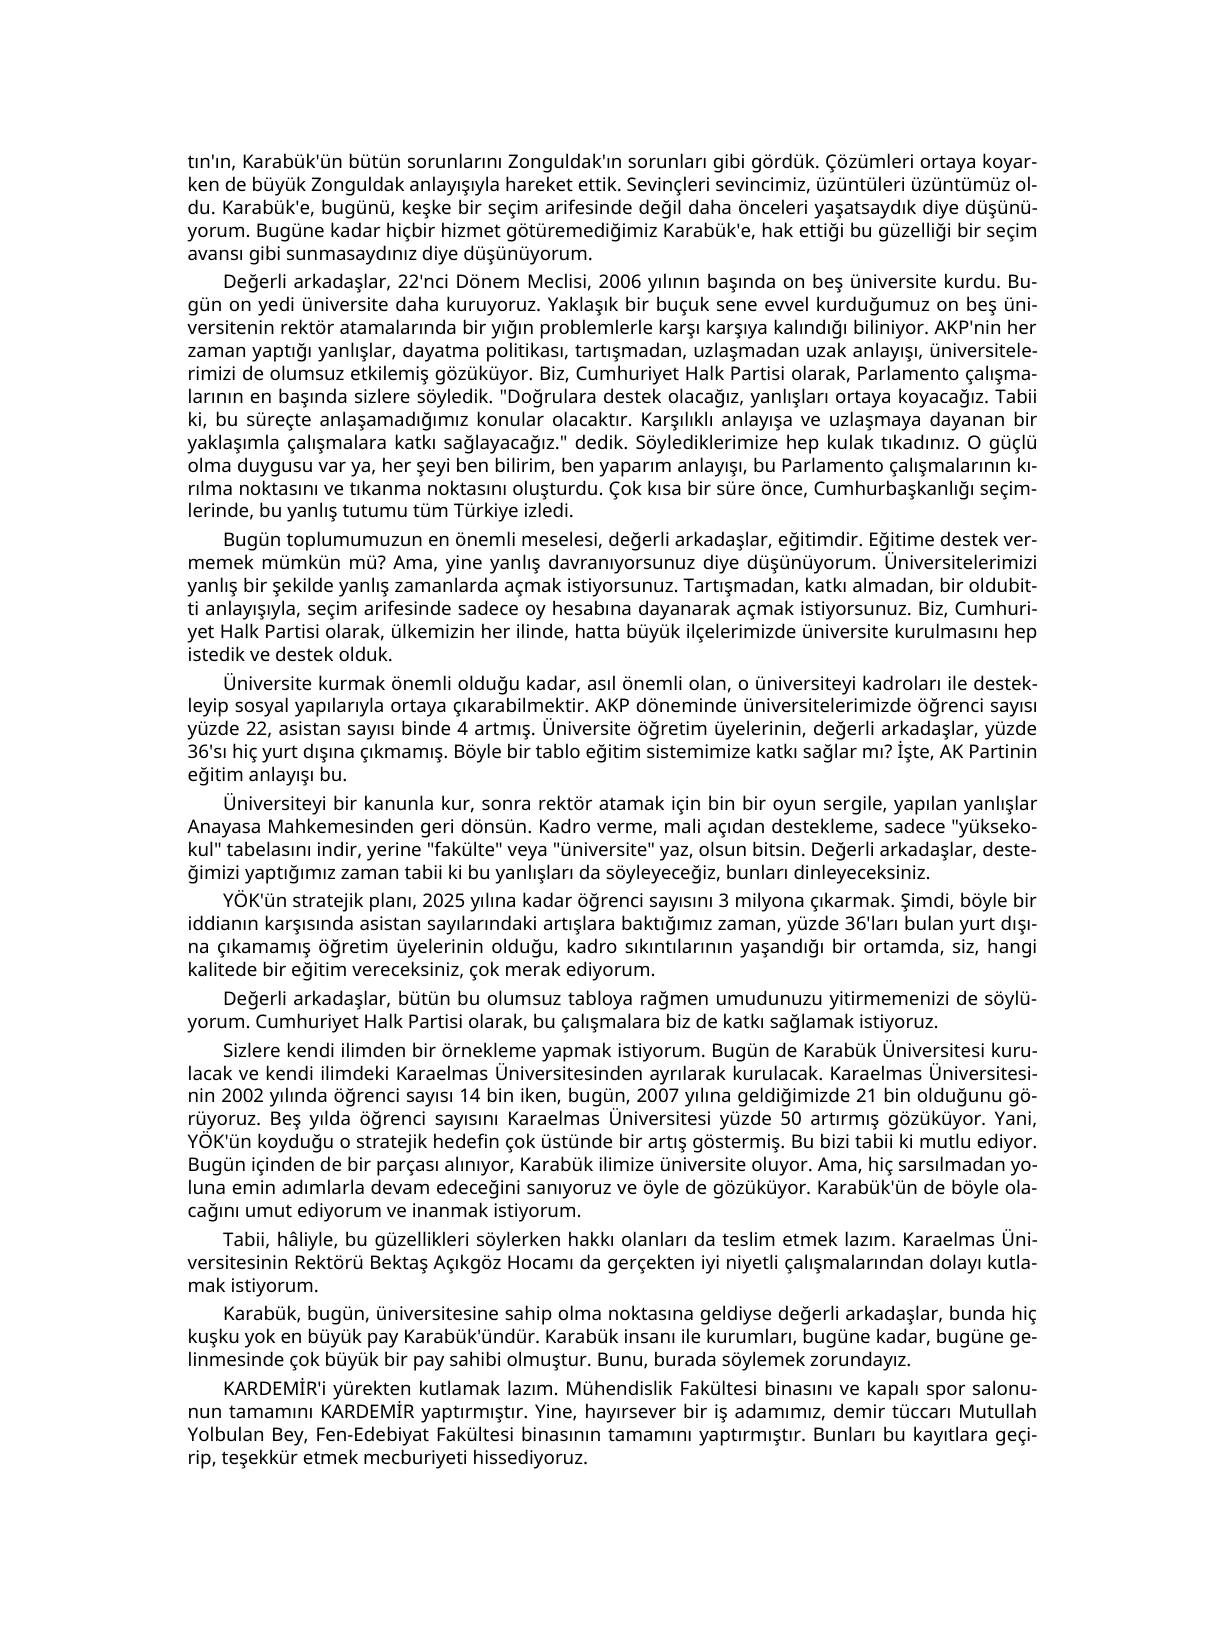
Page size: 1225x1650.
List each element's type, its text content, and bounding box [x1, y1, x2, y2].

text Değerli arkadaşlar, bütün bu olumsuz tabloya rağmen umudunuzu yitirmemenizi de söylüyorum. Cumhuriyet Halk Partisi olarak, bu çalışmalara biz de katkı sağlamak istiyoruz. [187, 987, 1037, 1033]
text Üniversite kurmak önemli olduğu kadar, asıl önemli olan, o üniversiteyi kadroları ile destekleyip sosyal yapılarıyla ortaya çıkarabilmektir. AKP döneminde üniversitelerimizde öğrenci sayısı yüzde 22, asistan sayısı binde 4 artmış. Üniversite öğretim üyelerinin, değerli arkadaşlar, yüzde 36'sı hiç yurt dışına çıkmamış. Böyle bir tablo eğitim sistemimize katkı sağlar mı? İşte, AK Partinin eğitim anlayışı bu. [187, 672, 1037, 786]
text Bugün toplumumuzun en önemli meselesi, değerli arkadaşlar, eğitimdir. Eğitime destek vermemek mümkün mü? Ama, yine yanlış davranıyorsunuz diye düşünüyorum. Üniversitelerimizi yanlış bir şekilde yanlış zamanlarda açmak istiyorsunuz. Tartışmadan, katkı almadan, bir oldubitti anlayışıyla, seçim arifesinde sadece oy hesabına dayanarak açmak istiyorsunuz. Biz, Cumhuriyet Halk Partisi olarak, ülkemizin her ilinde, hatta büyük ilçelerimizde üniversite kurulmasını hep istedik ve destek olduk. [187, 528, 1037, 666]
text Karabük, bugün, üniversitesine sahip olma noktasına geldiyse değerli arkadaşlar, bunda hiç kuşku yok en büyük pay Karabük'ündür. Karabük insanı ile kurumları, bugüne kadar, bugüne gelinmesinde çok büyük bir pay sahibi olmuştur. Bunu, burada söylemek zorundayız. [187, 1302, 1037, 1371]
text Sizlere kendi ilimden bir örnekleme yapmak istiyorum. Bugün de Karabük Üniversitesi kurulacak ve kendi ilimdeki Karaelmas Üniversitesinden ayrılarak kurulacak. Karaelmas Üniversitesinin 2002 yılında öğrenci sayısı 14 bin iken, bugün, 2007 yılına geldiğimizde 21 bin olduğunu görüyoruz. Beş yılda öğrenci sayısını Karaelmas Üniversitesi yüzde 50 artırmış gözüküyor. Yani, YÖK'ün koyduğu o stratejik hedefin çok üstünde bir artış göstermiş. Bu bizi tabii ki mutlu ediyor. Bugün içinden de bir parçası alınıyor, Karabük ilimize üniversite oluyor. Ama, hiç sarsılmadan yoluna emin adımlarla devam edeceğini sanıyoruz ve öyle de gözüküyor. Karabük'ün de böyle olacağını umut ediyorum ve inanmak istiyorum. [187, 1039, 1037, 1222]
text KARDEMİR'i yürekten kutlamak lazım. Mühendislik Fakültesi binasını ve kapalı spor salonunun tamamını KARDEMİR yaptırmıştır. Yine, hayırsever bir iş adamımız, demir tüccarı Mutullah Yolbulan Bey, Fen-Edebiyat Fakültesi binasının tamamını yaptırmıştır. Bunları bu kayıtlara geçirip, teşekkür etmek mecburiyeti hissediyoruz. [187, 1377, 1037, 1469]
text Üniversiteyi bir kanunla kur, sonra rektör atamak için bin bir oyun sergile, yapılan yanlışlar Anayasa Mahkemesinden geri dönsün. Kadro verme, mali açıdan destekleme, sadece "yüksekokul" tabelasını indir, yerine "fakülte" veya "üniversite" yaz, olsun bitsin. Değerli arkadaşlar, desteğimizi yaptığımız zaman tabii ki bu yanlışları da söyleyeceğiz, bunları dinleyeceksiniz. [187, 792, 1037, 884]
text YÖK'ün stratejik planı, 2025 yılına kadar öğrenci sayısını 3 milyona çıkarmak. Şimdi, böyle bir iddianın karşısında asistan sayılarındaki artışlara baktığımız zaman, yüzde 36'ları bulan yurt dışına çıkamamış öğretim üyelerinin olduğu, kadro sıkıntılarının yaşandığı bir ortamda, siz, hangi kalitede bir eğitim vereceksiniz, çok merak ediyorum. [187, 889, 1037, 981]
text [187, 150, 1037, 264]
text Değerli arkadaşlar, 22'nci Dönem Meclisi, 2006 yılının başında on beş üniversite kurdu. Bugün on yedi üniversite daha kuruyoruz. Yaklaşık bir buçuk sene evvel kurduğumuz on beş üniversitenin rektör atamalarında bir yığın problemlerle karşı karşıya kalındığı biliniyor. AKP'nin her zaman yaptığı yanlışlar, dayatma politikası, tartışmadan, uzlaşmadan uzak anlayışı, üniversitelerimizi de olumsuz etkilemiş gözüküyor. Biz, Cumhuriyet Halk Partisi olarak, Parlamento çalışmalarının en başında sizlere söyledik. "Doğrulara destek olacağız, yanlışları ortaya koyacağız. Tabii ki, bu süreçte anlaşamadığımız konular olacaktır. Karşılıklı anlayışa ve uzlaşmaya dayanan bir yaklaşımla çalışmalara katkı sağlayacağız." dedik. Söylediklerimize hep kulak tıkadınız. O güçlü olma duygusu var ya, her şeyi ben bilirim, ben yaparım anlayışı, bu Parlamento çalışmalarının kırılma noktasını ve tıkanma noktasını oluşturdu. Çok kısa bir süre önce, Cumhurbaşkanlığı seçimlerinde, bu yanlış tutumu tüm Türkiye izledi. [187, 270, 1037, 522]
text Tabii, hâliyle, bu güzellikleri söylerken hakkı olanları da teslim etmek lazım. Karaelmas Üniversitesinin Rektörü Bektaş Açıkgöz Hocamı da gerçekten iyi niyetli çalışmalarından dolayı kutlamak istiyorum. [187, 1228, 1037, 1297]
